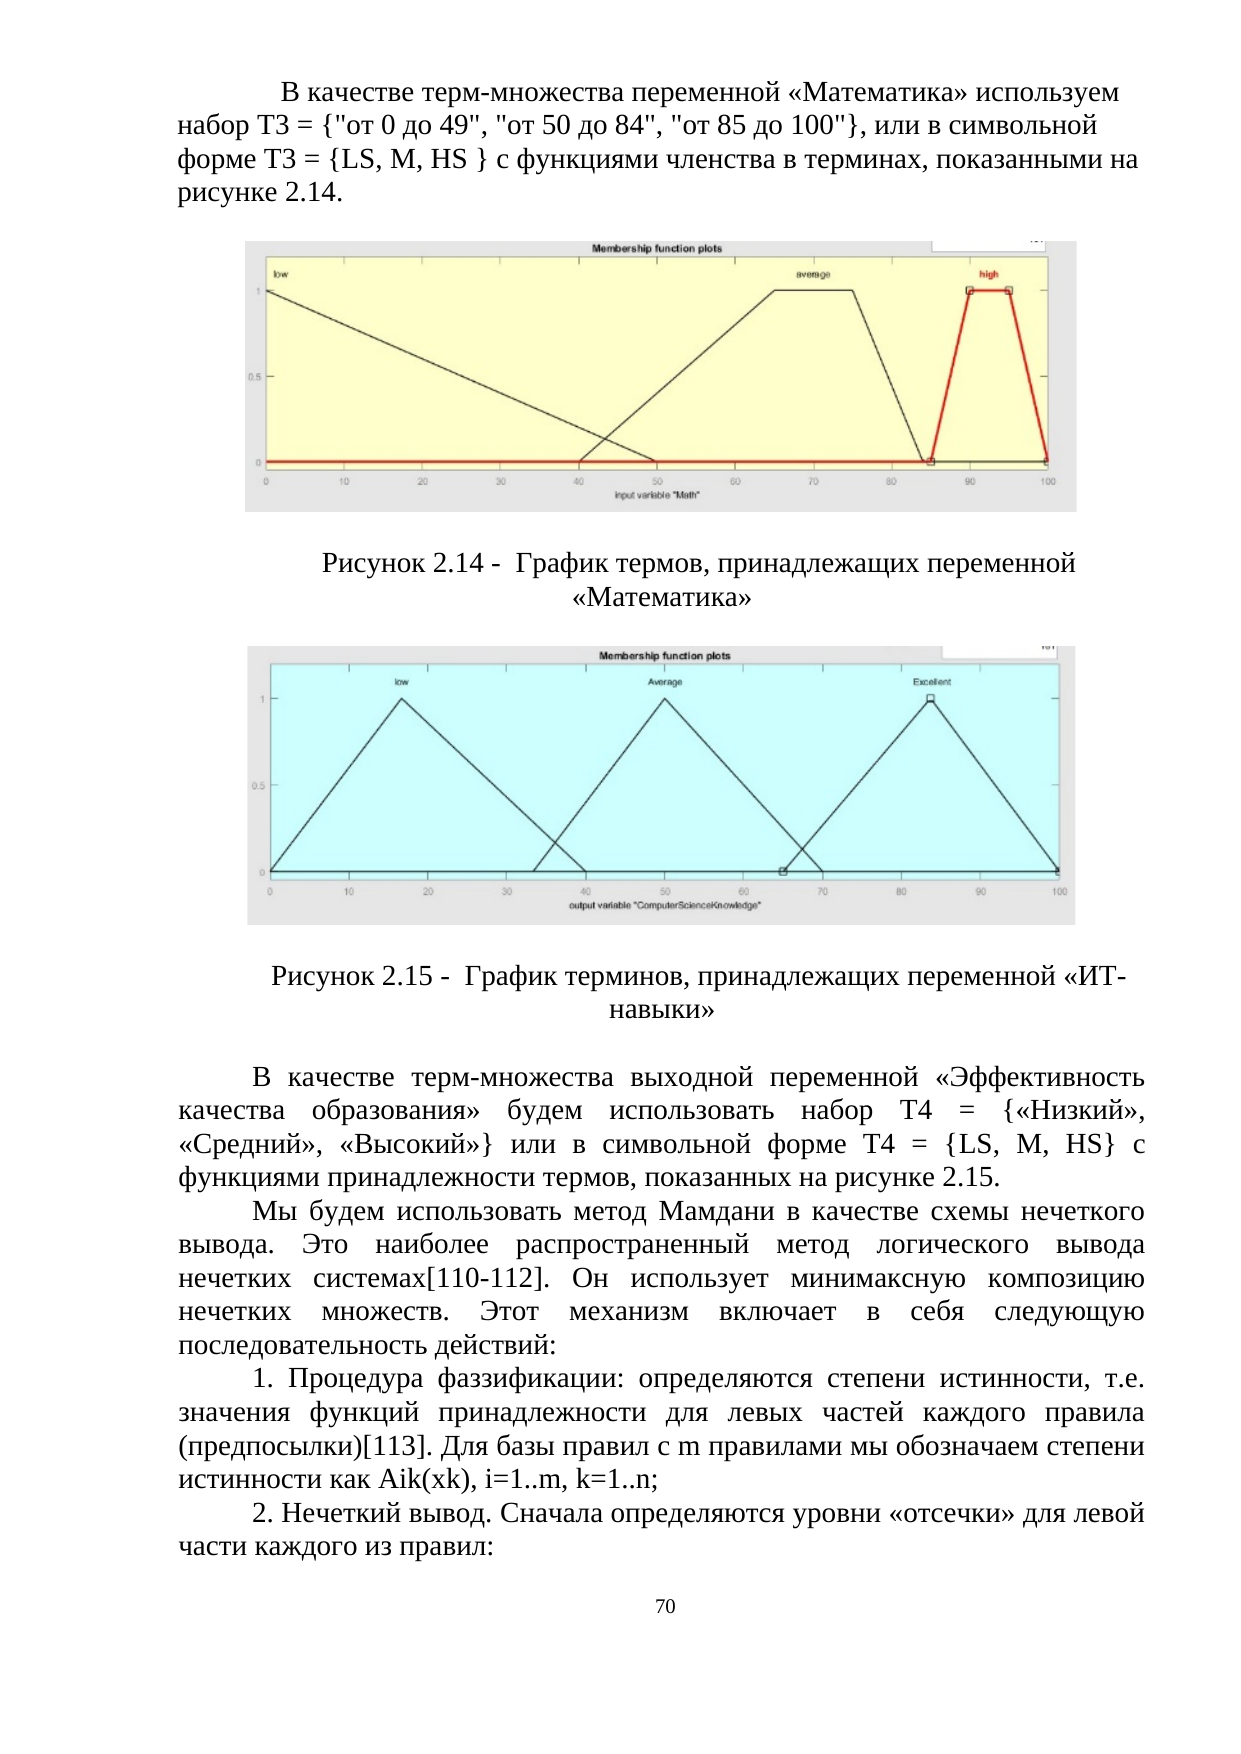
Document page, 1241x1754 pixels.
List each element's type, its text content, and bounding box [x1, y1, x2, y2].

text Рисунок 2.15 - График терминов, принадлежащих переменной «ИТ-навыки» [178, 958, 1146, 1025]
text 2. Нечеткий вывод. Сначала определяются уровни «отсечки» для левой части каждого из правил: [178, 1495, 1146, 1562]
picture [247, 646, 1076, 925]
text 1. Процедура фаззификации: определяются степени истинности, т.е. значения функций принадлежности для левых частей каждого правила (предпосылки)[113]. Для базы правил с m правилами мы обозначаем степени истинности как Aik(xk), i=1..m, k=1..n; [178, 1361, 1146, 1495]
list В качестве терм-множества переменной «Математика» используем набор T3 = {"от 0 до 49", "от 50 до 84", "от 85 до 100"}, или в символьной форме T3 = {LS, M, HS } с функциями членства в терминах, показанными на рисунке 2.14. [176, 74, 1146, 208]
text Рисунок 2.14 - График термов, принадлежащих переменной «Математика» [178, 545, 1146, 612]
text В качестве терм-множества выходной переменной «Эффективность качества образования» будем использовать набор Т4 = {«Низкий», «Средний», «Высокий»} или в символьной форме Т4 = {LS, M, HS} с функциями принадлежности термов, показанных на рисунке 2.15. [178, 1059, 1146, 1193]
picture [245, 241, 1077, 512]
text Мы будем использовать метод Мамдани в качестве схемы нечеткого вывода. Это наиболее распространенный метод логического вывода нечетких системах[110-112]. Он использует минимаксную композицию нечетких множеств. Этот механизм включает в себя следующую последовательность действий: [178, 1193, 1146, 1361]
